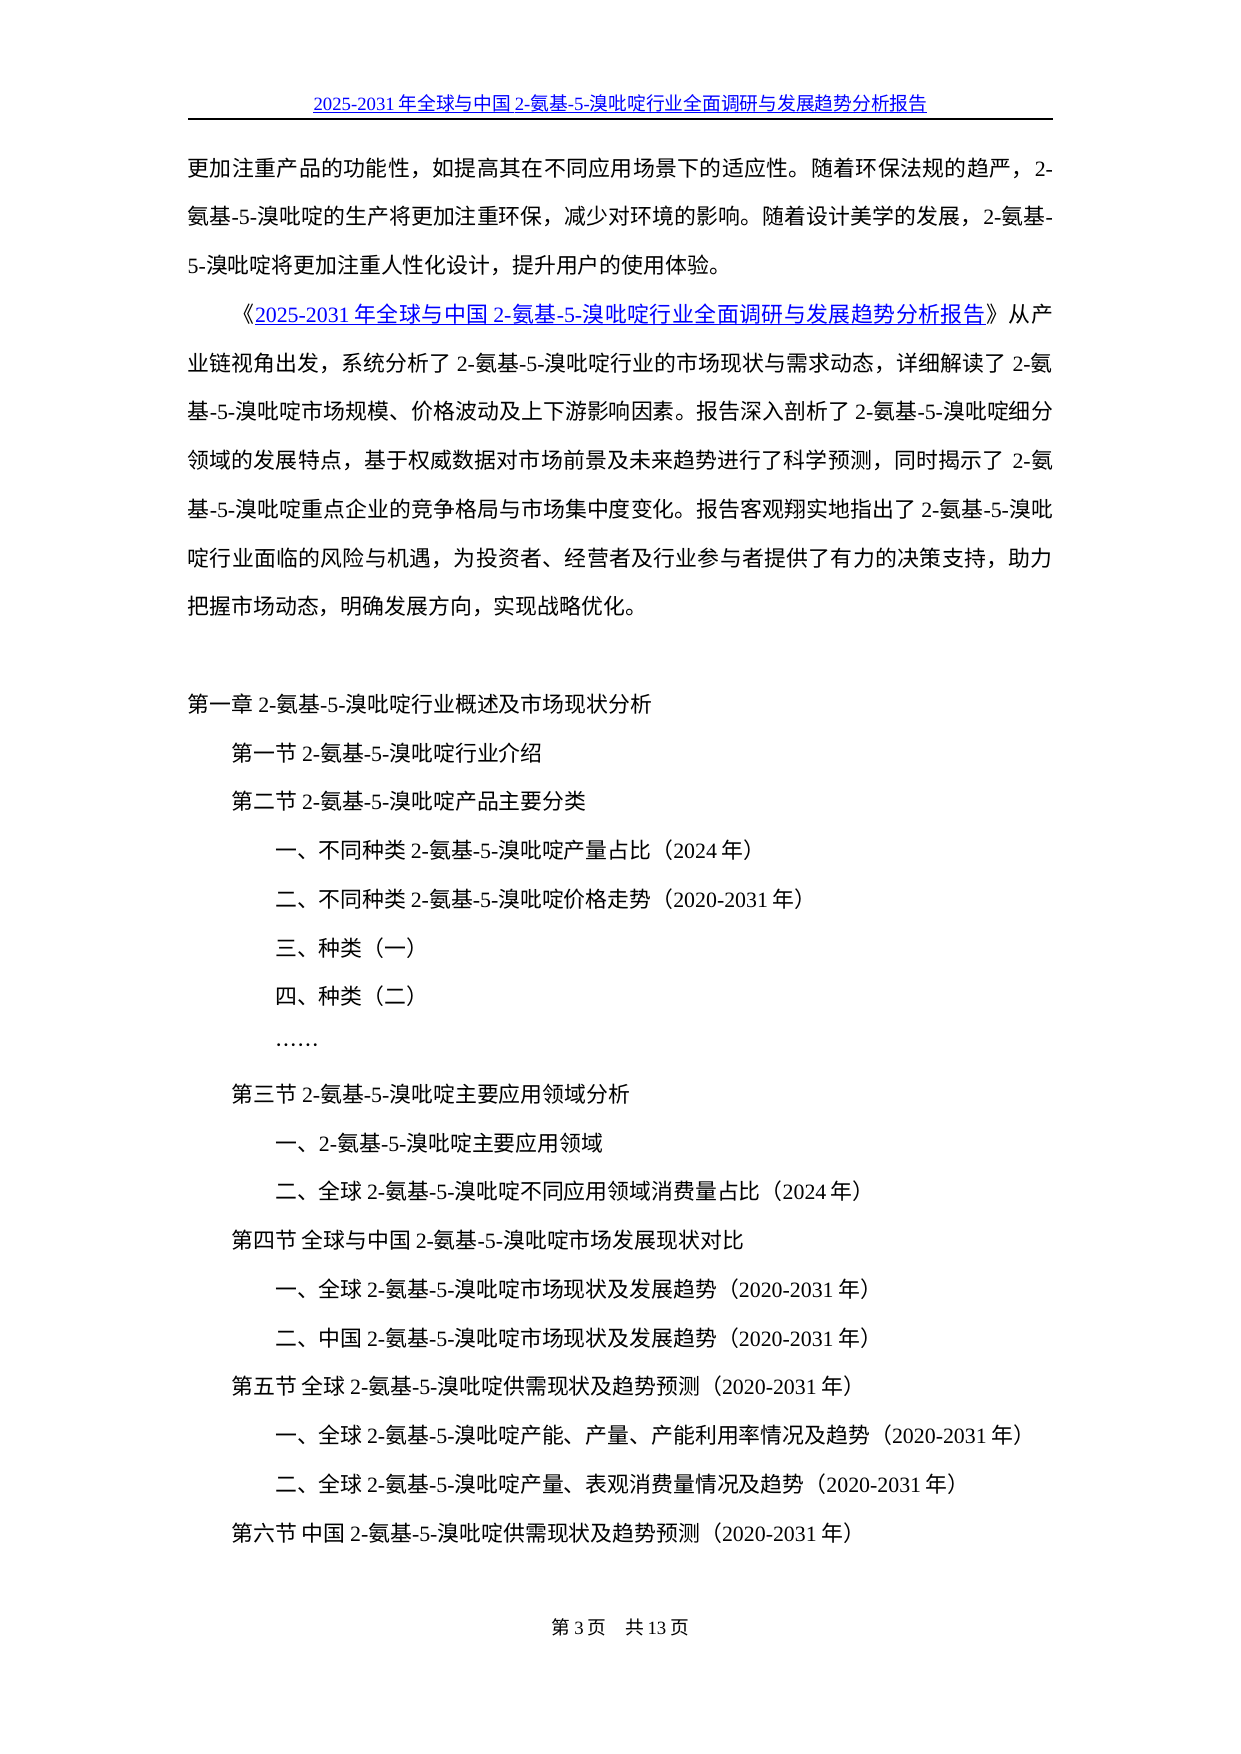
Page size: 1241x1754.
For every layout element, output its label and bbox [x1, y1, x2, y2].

text [187, 150, 1053, 1548]
